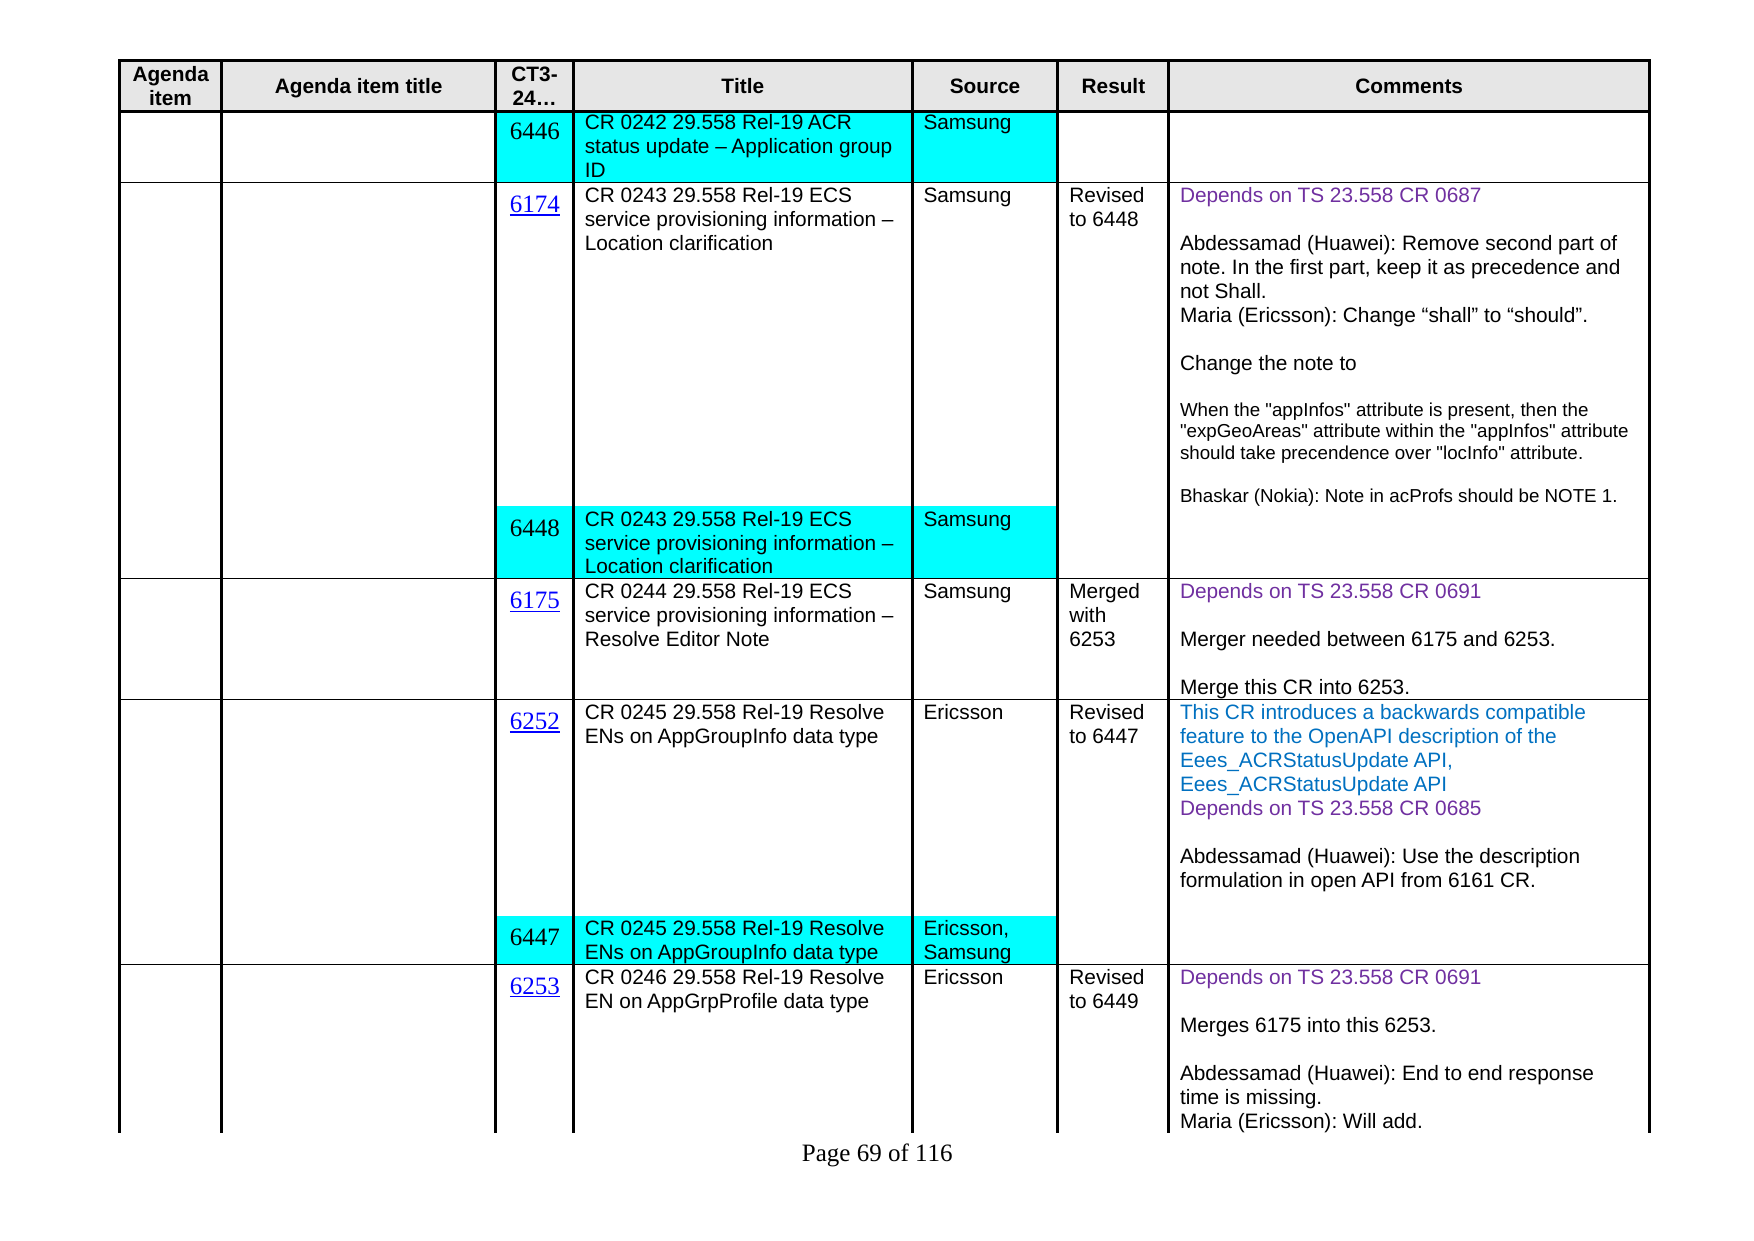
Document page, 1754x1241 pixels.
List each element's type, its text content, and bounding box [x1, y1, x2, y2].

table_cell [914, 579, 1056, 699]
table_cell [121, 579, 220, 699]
table_header Result [1059, 62, 1167, 110]
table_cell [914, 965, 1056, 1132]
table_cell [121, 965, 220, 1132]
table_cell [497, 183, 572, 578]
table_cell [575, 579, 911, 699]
table_header Agenda item title [223, 62, 494, 110]
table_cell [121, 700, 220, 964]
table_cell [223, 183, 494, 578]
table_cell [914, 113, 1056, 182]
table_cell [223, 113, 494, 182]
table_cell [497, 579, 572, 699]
table_header CT3-24… [497, 62, 572, 110]
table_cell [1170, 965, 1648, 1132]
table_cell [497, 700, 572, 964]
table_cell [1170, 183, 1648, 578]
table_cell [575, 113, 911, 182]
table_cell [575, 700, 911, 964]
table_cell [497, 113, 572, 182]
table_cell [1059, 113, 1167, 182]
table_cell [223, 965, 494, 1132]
table_header Title [575, 62, 911, 110]
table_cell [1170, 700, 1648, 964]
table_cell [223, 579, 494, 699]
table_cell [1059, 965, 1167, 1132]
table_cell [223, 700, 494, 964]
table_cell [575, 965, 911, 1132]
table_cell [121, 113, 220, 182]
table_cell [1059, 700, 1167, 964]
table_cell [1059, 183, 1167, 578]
table_header Comments [1170, 62, 1648, 110]
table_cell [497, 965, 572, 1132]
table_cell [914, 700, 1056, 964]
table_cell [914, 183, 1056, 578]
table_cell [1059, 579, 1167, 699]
table_header Agenda item [121, 62, 220, 110]
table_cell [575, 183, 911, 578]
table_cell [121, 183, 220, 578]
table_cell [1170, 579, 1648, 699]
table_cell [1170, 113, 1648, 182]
table_header Source [914, 62, 1056, 110]
